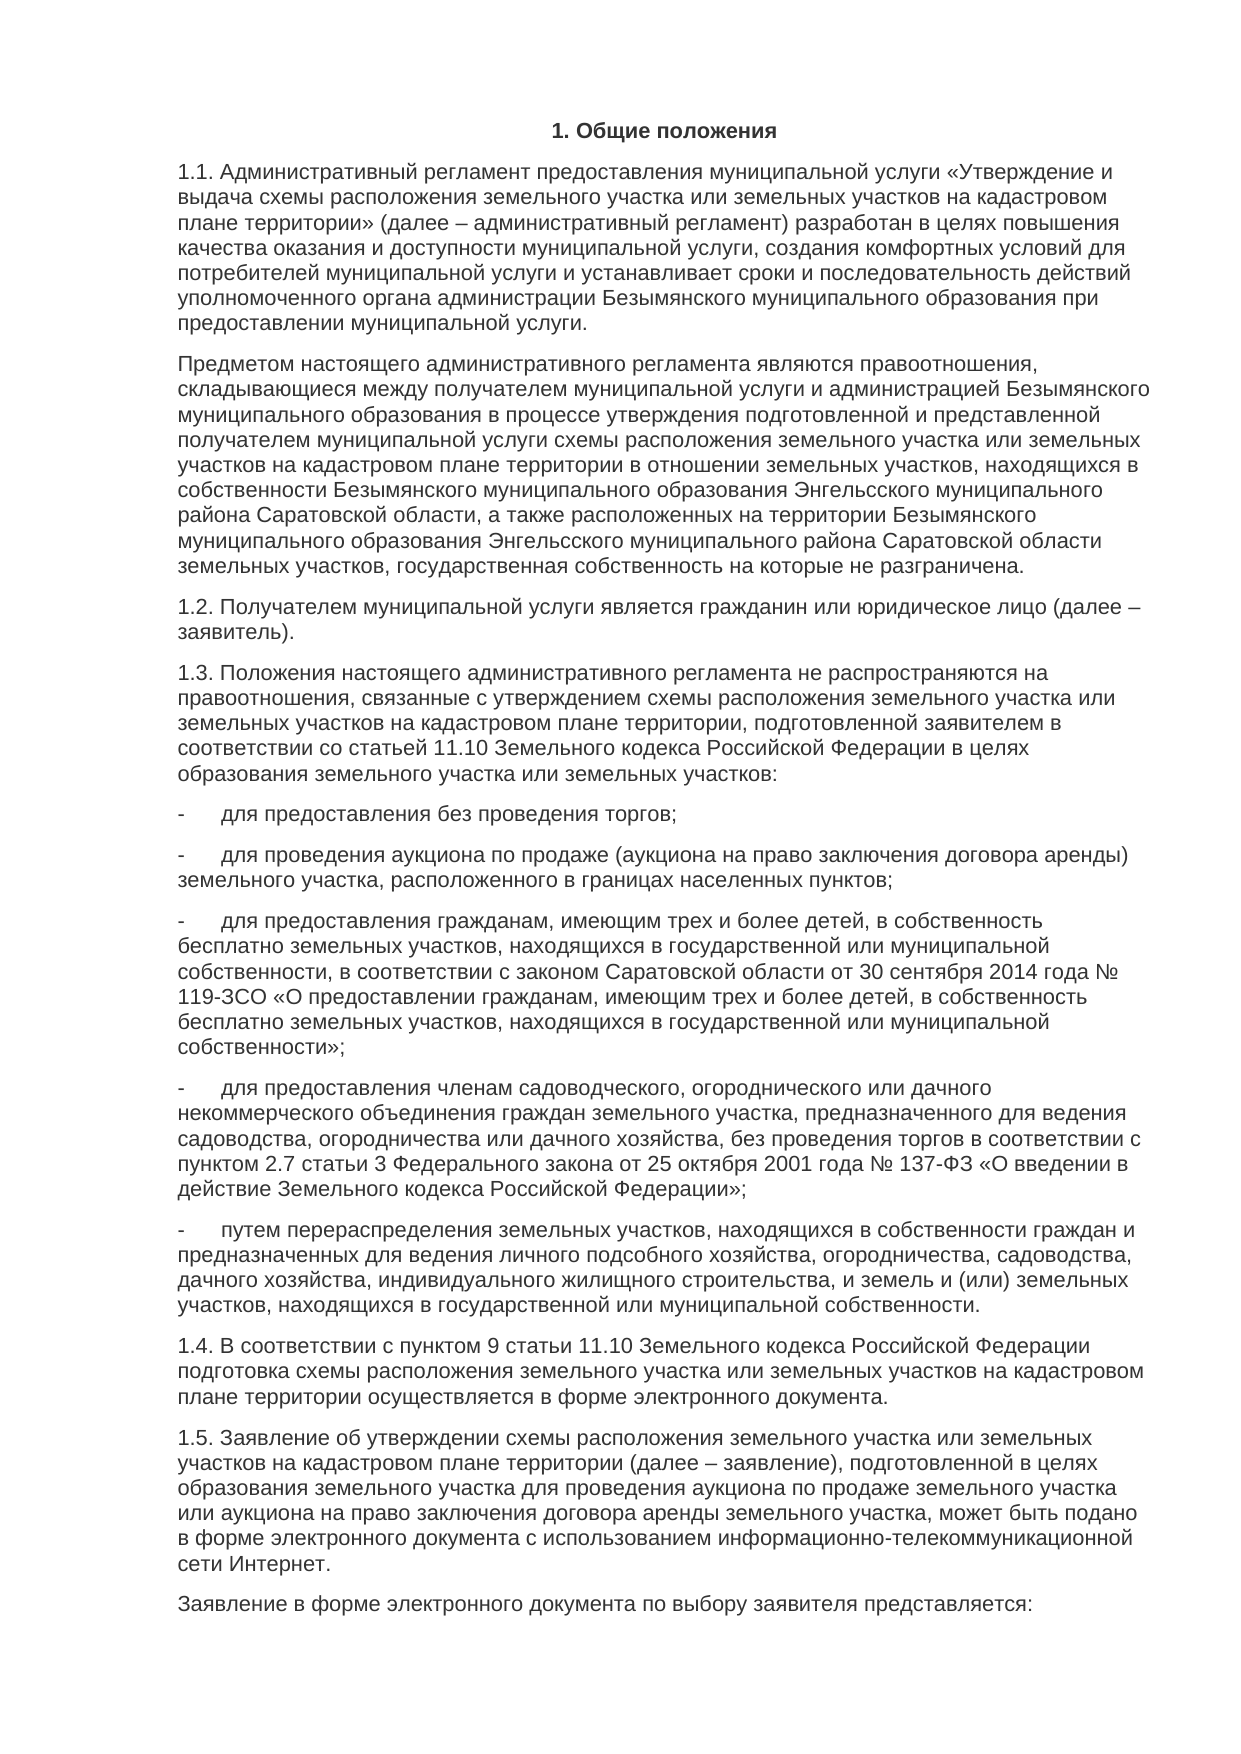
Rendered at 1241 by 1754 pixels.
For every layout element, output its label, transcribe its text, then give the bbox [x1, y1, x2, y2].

text 1.4. В соответствии с пунктом 9 статьи 11.10 Земельного кодекса Российской Федерации подготовка схемы расположения земельного участка или земельных участков на кадастровом плане территории осуществляется в форме электронного документа. [177, 1333, 1152, 1409]
text - для предоставления членам садоводческого, огороднического или дачного некоммерческого объединения граждан земельного участка, предназначенного для ведения садоводства, огородничества или дачного хозяйства, без проведения торгов в соответствии с пунктом 2.7 статьи 3 Федерального закона от 25 октября 2001 года № 137-ФЗ «О введении в действие Земельного кодекса Российской Федерации»; [177, 1075, 1152, 1201]
text - для проведения аукциона по продаже (аукциона на право заключения договора аренды) земельного участка, расположенного в границах населенных пунктов; [177, 842, 1152, 892]
text Предметом настоящего административного регламента являются правоотношения, складывающиеся между получателем муниципальной услуги и администрацией Безымянского муниципального образования в процессе утверждения подготовленной и представленной получателем муниципальной услуги схемы расположения земельного участка или земельных участков на кадастровом плане территории в отношении земельных участков, находящихся в собственности Безымянского муниципального образования Энгельсского муниципального района Саратовской области, а также расположенных на территории Безымянского муниципального образования Энгельсского муниципального района Саратовской области земельных участков, государственная собственность на которые не разграничена. [177, 351, 1152, 578]
text 1.5. Заявление об утверждении схемы расположения земельного участка или земельных участков на кадастровом плане территории (далее – заявление), подготовленной в целях образования земельного участка для проведения аукциона по продаже земельного участка или аукциона на право заключения договора аренды земельного участка, может быть подано в форме электронного документа с использованием информационно-телекоммуникационной сети Интернет. [177, 1424, 1152, 1576]
text 1. Общие положения [177, 118, 1152, 143]
text - для предоставления гражданам, имеющим трех и более детей, в собственность бесплатно земельных участков, находящихся в государственной или муниципальной собственности, в соответствии с законом Саратовской области от 30 сентября 2014 года № 119-ЗСО «О предоставлении гражданам, имеющим трех и более детей, в собственность бесплатно земельных участков, находящихся в государственной или муниципальной собственности»; [177, 908, 1152, 1059]
text 1.2. Получателем муниципальной услуги является гражданин или юридическое лицо (далее – заявитель). [177, 593, 1152, 644]
text Заявление в форме электронного документа по выбору заявителя представляется: [177, 1591, 1152, 1616]
text 1.3. Положения настоящего административного регламента не распространяются на правоотношения, связанные с утверждением схемы расположения земельного участка или земельных участков на кадастровом плане территории, подготовленной заявителем в соответствии со статьей 11.10 Земельного кодекса Российской Федерации в целях образования земельного участка или земельных участков: [177, 659, 1152, 786]
text - путем перераспределения земельных участков, находящихся в собственности граждан и предназначенных для ведения личного подсобного хозяйства, огородничества, садоводства, дачного хозяйства, индивидуального жилищного строительства, и земель и (или) земельных участков, находящихся в государственной или муниципальной собственности. [177, 1217, 1152, 1317]
text 1.1. Административный регламент предоставления муниципальной услуги «Утверждение и выдача схемы расположения земельного участка или земельных участков на кадастровом плане территории» (далее – административный регламент) разработан в целях повышения качества оказания и доступности муниципальной услуги, создания комфортных условий для потребителей муниципальной услуги и устанавливает сроки и последовательность действий уполномоченного органа администрации Безымянского муниципального образования при предоставлении муниципальной услуги. [177, 159, 1152, 335]
text - для предоставления без проведения торгов; [177, 801, 1152, 826]
